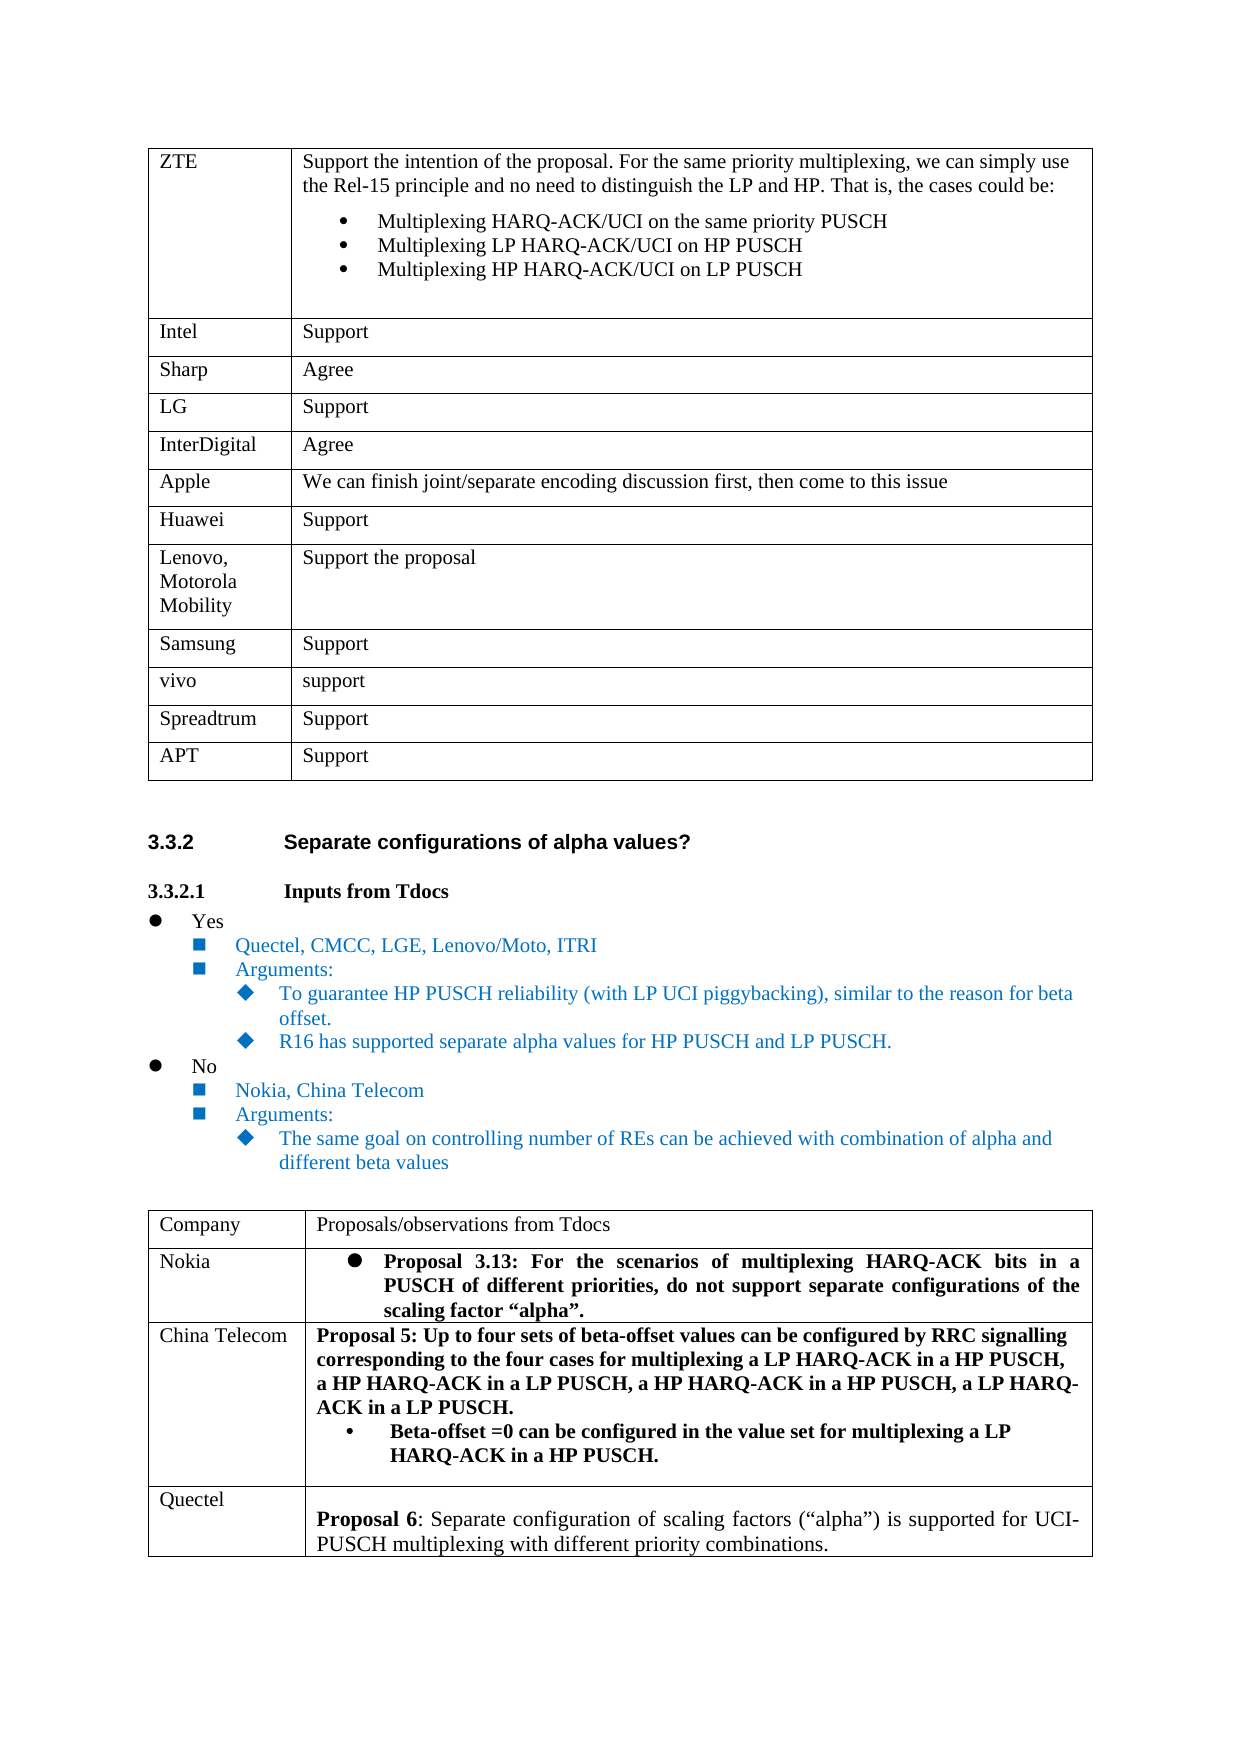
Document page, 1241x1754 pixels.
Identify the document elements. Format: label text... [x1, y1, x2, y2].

table_cell Proposal 3.13: For the scenarios of multiplexing HARQ-ACK bits in a PUSCH of different priorities, do not support separate configurations of the scaling factor “alpha”. [306, 1249, 1092, 1322]
table_cell InterDigital [149, 432, 291, 468]
table_cell Apple [149, 470, 291, 506]
subtitle Separate configurations of alpha values? [148, 830, 1093, 854]
table_cell support [292, 668, 1092, 704]
table_cell vivo [149, 668, 291, 704]
table_cell Support [292, 743, 1092, 780]
table_cell Agree [292, 357, 1092, 393]
table_cell Sharp [149, 357, 291, 393]
table_cell Support the intention of the proposal. For the same priority multiplexing, we can simply use the Rel-15 principle and no need to distinguish the LP and HP. That is, the cases could be: Multiplexing HARQ-ACK/UCI on the same priority PUSCH Multiplexing LP HARQ-ACK/UCI on HP PUSCH Multiplexing HP HARQ-ACK/UCI on LP PUSCH [292, 149, 1092, 318]
list Quectel, CMCC, LGE, Lenovo/Moto, ITRI [191, 933, 1093, 957]
table_cell China Telecom [149, 1323, 305, 1486]
table_cell Nokia [149, 1249, 305, 1322]
list Yes [148, 909, 1093, 933]
list No [148, 1053, 1093, 1078]
list To guarantee HP PUSCH reliability (with LP UCI piggybacking), similar to the reason for beta offset. [235, 981, 1093, 1029]
table_cell APT [149, 743, 291, 780]
table_cell Samsung [149, 630, 291, 667]
table_cell Support the proposal [292, 545, 1092, 629]
table_cell Intel [149, 319, 291, 356]
table_cell Huawei [149, 507, 291, 544]
list Arguments: [191, 1102, 1093, 1126]
table_cell Lenovo, Motorola Mobility [149, 545, 291, 629]
list The same goal on controlling number of REs can be achieved with combination of alpha and different beta values [235, 1126, 1093, 1174]
table_cell Proposal 5: Up to four sets of beta-offset values can be configured by RRC signalling corresponding to the four cases for multiplexing a LP HARQ-ACK in a HP PUSCH, a HP HARQ-ACK in a LP PUSCH, a HP HARQ-ACK in a HP PUSCH, a LP HARQ-ACK in a LP PUSCH. Beta-offset =0 can be configured in the value set for multiplexing a LP HARQ-ACK in a HP PUSCH. [306, 1323, 1092, 1486]
table_cell Support [292, 394, 1092, 431]
table_cell Support [292, 507, 1092, 544]
table_header Proposals/observations from Tdocs [306, 1211, 1092, 1248]
table_cell ZTE [149, 149, 291, 318]
table_cell Spreadtrum [149, 706, 291, 742]
list Arguments: [191, 957, 1093, 981]
table_cell Proposal 6: Separate configuration of scaling factors (“alpha”) is supported for UCI-PUSCH multiplexing with different priority combinations. [306, 1487, 1092, 1556]
table_cell Agree [292, 432, 1092, 468]
table_cell Quectel [149, 1487, 305, 1556]
table_cell LG [149, 394, 291, 431]
subtitle Inputs from Tdocs [148, 879, 1093, 903]
table_header Company [149, 1211, 305, 1248]
table_cell Support [292, 706, 1092, 742]
table_cell Support [292, 319, 1092, 356]
table_cell Support [292, 630, 1092, 667]
list Nokia, China Telecom [191, 1078, 1093, 1102]
table_cell We can finish joint/separate encoding discussion first, then come to this issue [292, 470, 1092, 506]
list R16 has supported separate alpha values for HP PUSCH and LP PUSCH. [235, 1029, 1093, 1053]
